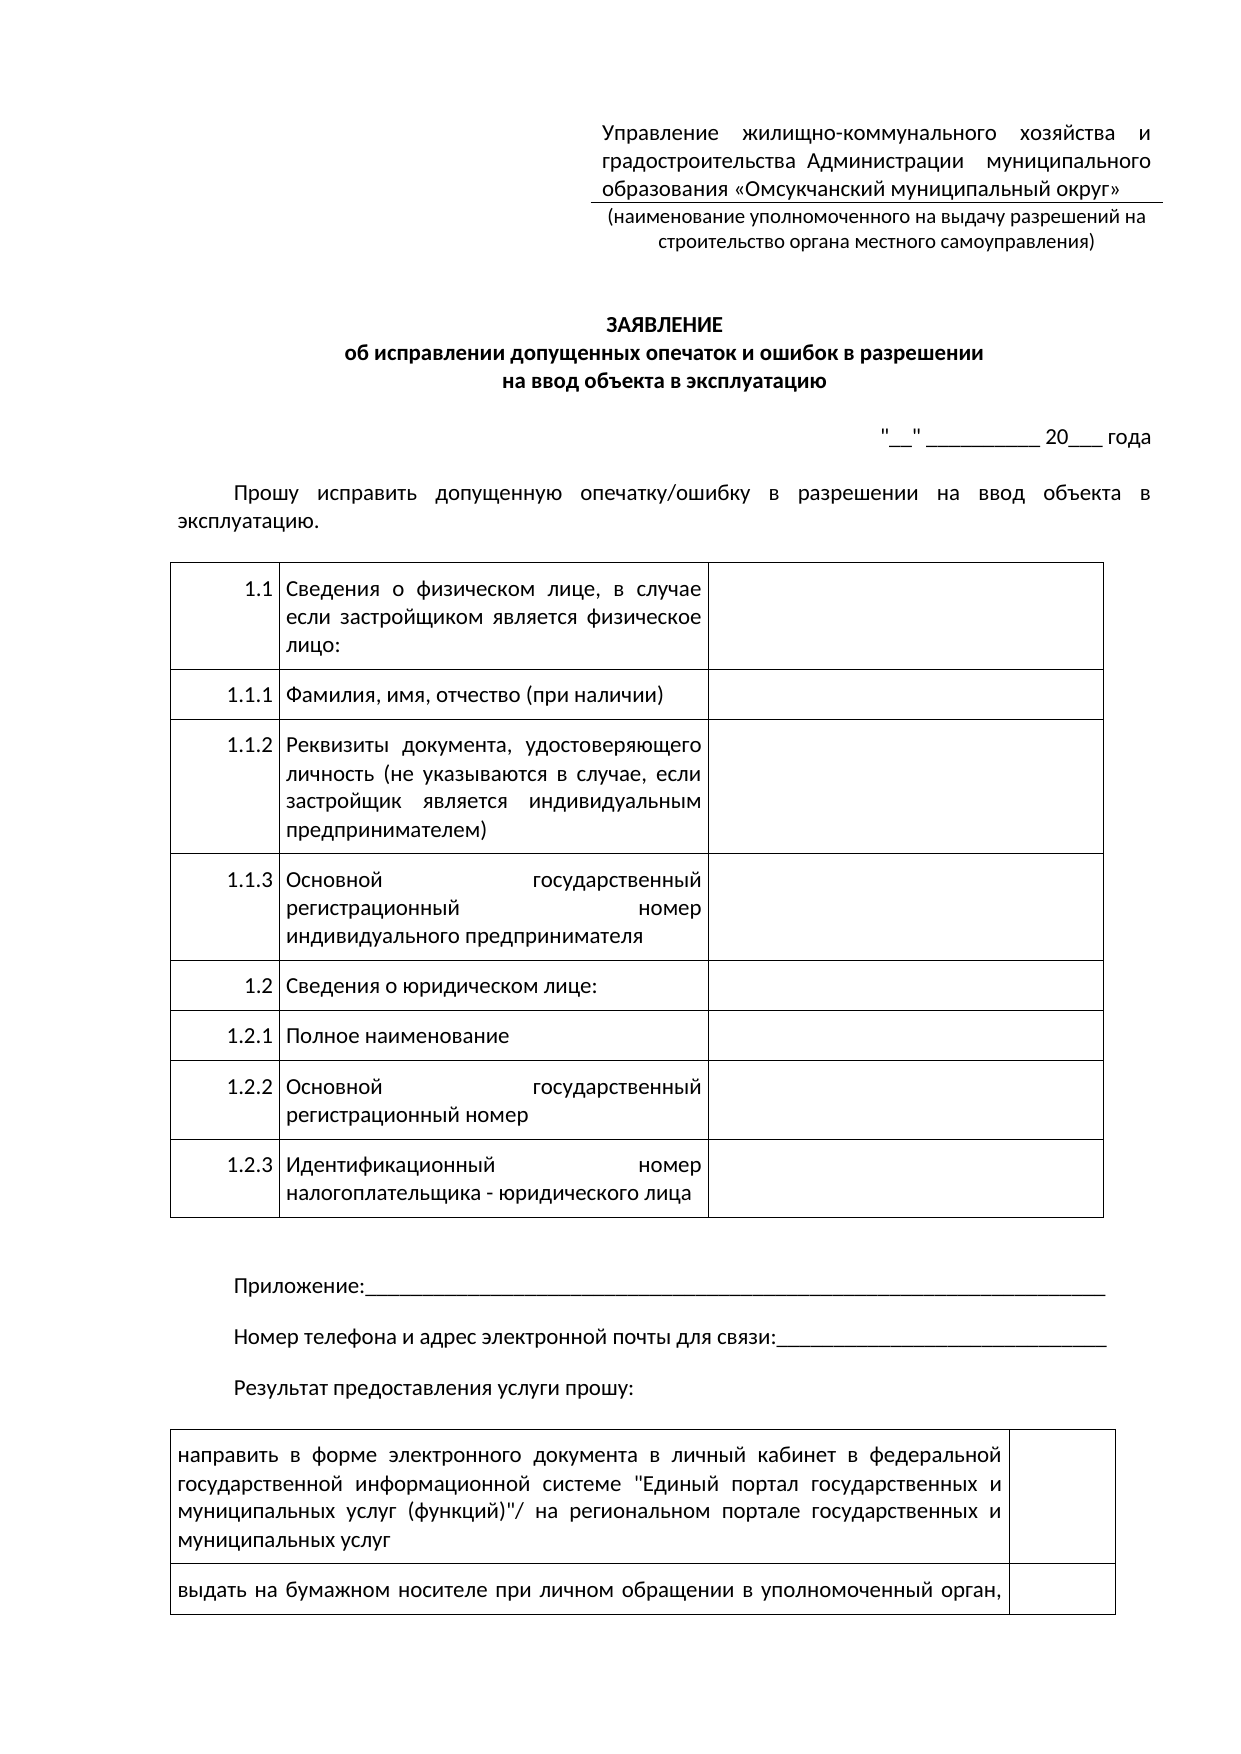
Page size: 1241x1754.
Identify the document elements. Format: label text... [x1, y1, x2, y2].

table_cell Полное наименование [280, 1011, 708, 1060]
text "__" __________ 20___ года [177, 422, 1152, 450]
table_cell 1.2.3 [171, 1140, 279, 1217]
table_cell [709, 670, 1103, 719]
text на ввод объекта в эксплуатацию [177, 366, 1152, 394]
table_cell [709, 854, 1103, 960]
table_cell 1.2.2 [171, 1061, 279, 1139]
table_header направить в форме электронного документа в личный кабинет в федеральной государственной информационной системе "Единый портал государственных и муниципальных услуг (функций)"/ на региональном портале государственных и муниципальных услуг [171, 1430, 1009, 1563]
table_cell [1010, 1564, 1115, 1614]
table_cell 1.2 [171, 961, 279, 1010]
table_header 1.1 [171, 563, 279, 669]
table_cell Основной государственный регистрационный номер индивидуального предпринимателя [280, 854, 708, 960]
table_cell 1.1.1 [171, 670, 279, 719]
table_header [709, 563, 1103, 669]
table_cell Реквизиты документа, удостоверяющего личность (не указываются в случае, если застройщик является индивидуальным предпринимателем) [280, 720, 708, 853]
table_cell Сведения о юридическом лице: [280, 961, 708, 1010]
table_cell [709, 1140, 1103, 1217]
table_header [1010, 1430, 1115, 1563]
text ЗАЯВЛЕНИЕ [177, 310, 1152, 338]
table_header Сведения о физическом лице, в случае если застройщиком является физическое лицо: [280, 563, 708, 669]
text Прошу исправить допущенную опечатку/ошибку в разрешении на ввод объекта в эксплуатацию. [177, 478, 1152, 534]
table_cell Основной государственный регистрационный номер [280, 1061, 708, 1139]
table_cell (наименование уполномоченного на выдачу разрешений на строительство органа местного самоуправления) [591, 203, 1163, 282]
table_cell 1.1.3 [171, 854, 279, 960]
table_cell 1.1.2 [171, 720, 279, 853]
table_cell 1.2.1 [171, 1011, 279, 1060]
table_cell [709, 1011, 1103, 1060]
table_cell Фамилия, имя, отчество (при наличии) [280, 670, 708, 719]
table_cell Идентификационный номер налогоплательщика - юридического лица [280, 1140, 708, 1217]
table_cell [709, 720, 1103, 853]
table_header Управление жилищно-коммунального хозяйства и градостроительства Администрации муниципального образования «Омсукчанский муниципальный округ» [591, 118, 1163, 202]
text об исправлении допущенных опечаток и ошибок в разрешении [177, 338, 1152, 366]
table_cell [171, 1564, 1009, 1614]
text Результат предоставления услуги прошу: [177, 1373, 1152, 1401]
table_cell [709, 961, 1103, 1010]
text Номер телефона и адрес электронной почты для связи:_____________________________ [177, 1322, 1152, 1350]
table_cell [709, 1061, 1103, 1139]
text Приложение:_________________________________________________________________ [177, 1271, 1152, 1299]
